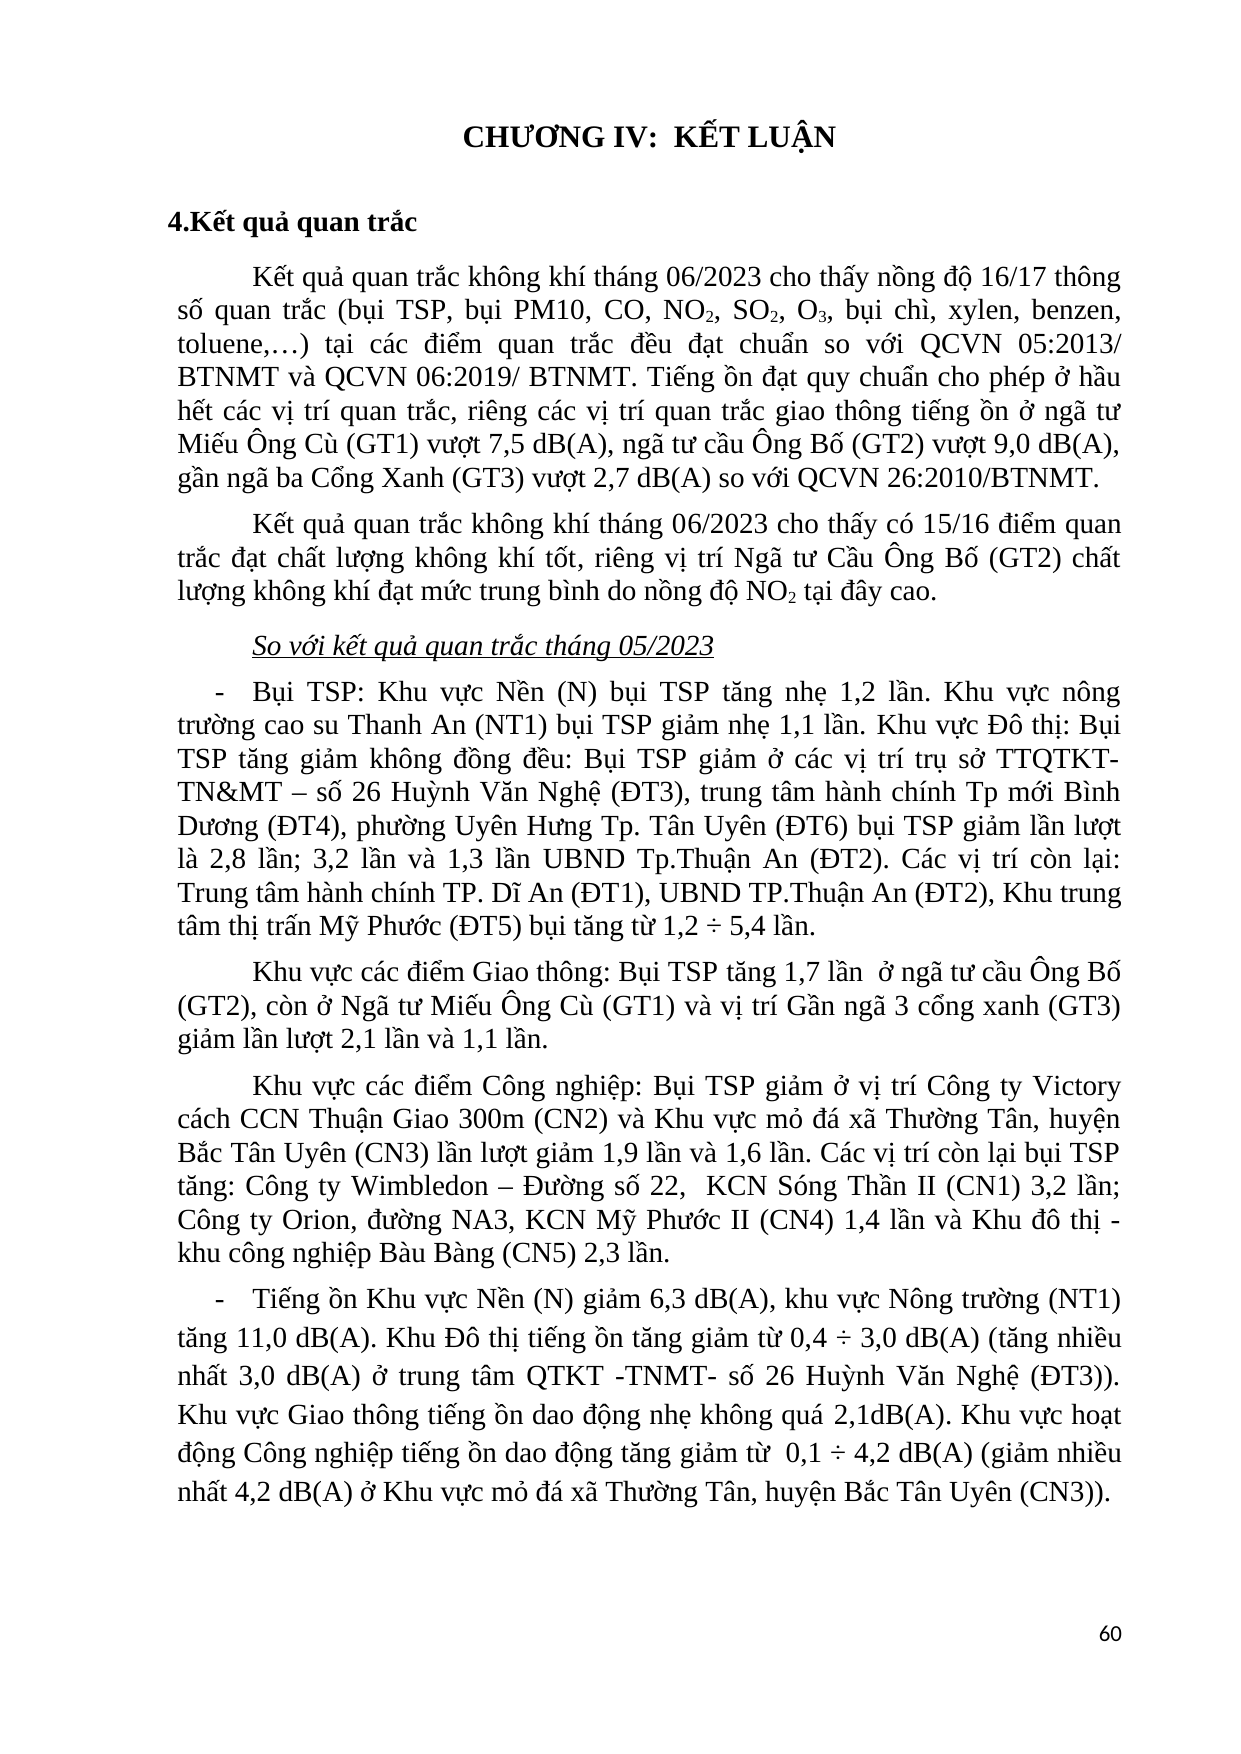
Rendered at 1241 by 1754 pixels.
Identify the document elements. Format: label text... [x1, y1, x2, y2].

text 4.Kết quả quan trắc [168, 204, 1122, 238]
text Kết quả quan trắc không khí tháng 06/2023 cho thấy nồng độ 16/17 thông số quan trắc (bụi TSP, bụi PM10, CO, NO2, SO2, O3, bụi chì, xylen, benzen, toluene,…) tại các điểm quan trắc đều đạt chuẩn so với QCVN 05:2013/ BTNMT và QCVN 06:2019/ BTNMT. Tiếng ồn đạt quy chuẩn cho phép ở hầu hết các vị trí quan trắc, riêng các vị trí quan trắc giao thông tiếng ồn ở ngã tư Miếu Ông Cù (GT1) vượt 7,5 dB(A), ngã tư cầu Ông Bố (GT2) vượt 9,0 dB(A), gần ngã ba Cổng Xanh (GT3) vượt 2,7 dB(A) so với QCVN 26:2010/BTNMT. [177, 259, 1122, 494]
text Kết quả quan trắc không khí tháng 06/2023 cho thấy có 15/16 điểm quan trắc đạt chất lượng không khí tốt, riêng vị trí Ngã tư Cầu Ông Bố (GT2) chất lượng không khí đạt mức trung bình do nồng độ NO2 tại đây cao. [177, 506, 1122, 607]
list Tiếng ồn Khu vực Nền (N) giảm 6,3 dB(A), khu vực Nông trường (NT1) tăng 11,0 dB(A). Khu Đô thị tiếng ồn tăng giảm từ 0,4 ÷ 3,0 dB(A) (tăng nhiều nhất 3,0 dB(A) ở trung tâm QTKT -TNMT- số 26 Huỳnh Văn Nghệ (ĐT3)). Khu vực Giao thông tiếng ồn dao động nhẹ không quá 2,1dB(A). Khu vực hoạt động Công nghiệp tiếng ồn dao động tăng giảm từ 0,1 ÷ 4,2 dB(A) (giảm nhiều nhất 4,2 dB(A) ở Khu vực mỏ đá xã Thường Tân, huyện Bắc Tân Uyên (CN3)). [177, 1281, 1122, 1508]
text So với kết quả quan trắc tháng 05/2023 [177, 628, 1122, 661]
list Khu vực các điểm Công nghiệp: Bụi TSP giảm ở vị trí Công ty Victory cách CCN Thuận Giao 300m (CN2) và Khu vực mỏ đá xã Thường Tân, huyện Bắc Tân Uyên (CN3) lần lượt giảm 1,9 lần và 1,6 lần. Các vị trí còn lại bụi TSP tăng: Công ty Wimbledon – Đường số 22, KCN Sóng Thần II (CN1) 3,2 lần; Công ty Orion, đường NA3, KCN Mỹ Phước II (CN4) 1,4 lần và Khu đô thị - khu công nghiệp Bàu Bàng (CN5) 2,3 lần. [177, 1068, 1122, 1269]
list Bụi TSP: Khu vực Nền (N) bụi TSP tăng nhẹ 1,2 lần. Khu vực nông trường cao su Thanh An (NT1) bụi TSP giảm nhẹ 1,1 lần. Khu vực Đô thị: Bụi TSP tăng giảm không đồng đều: Bụi TSP giảm ở các vị trí trụ sở TTQTKT-TN&MT – số 26 Huỳnh Văn Nghệ (ĐT3), trung tâm hành chính Tp mới Bình Dương (ĐT4), phường Uyên Hưng Tp. Tân Uyên (ĐT6) bụi TSP giảm lần lượt là 2,8 lần; 3,2 lần và 1,3 lần UBND Tp.Thuận An (ĐT2). Các vị trí còn lại: Trung tâm hành chính TP. Dĩ An (ĐT1), UBND TP.Thuận An (ĐT2), Khu trung tâm thị trấn Mỹ Phước (ĐT5) bụi tăng từ 1,2 ÷ 5,4 lần. [177, 674, 1122, 942]
list Khu vực các điểm Giao thông: Bụi TSP tăng 1,7 lần ở ngã tư cầu Ông Bố (GT2), còn ở Ngã tư Miếu Ông Cù (GT1) và vị trí Gần ngã 3 cổng xanh (GT3) giảm lần lượt 2,1 lần và 1,1 lần. [177, 954, 1122, 1055]
text CHƯƠNG IV: KẾT LUẬN [177, 118, 1122, 154]
